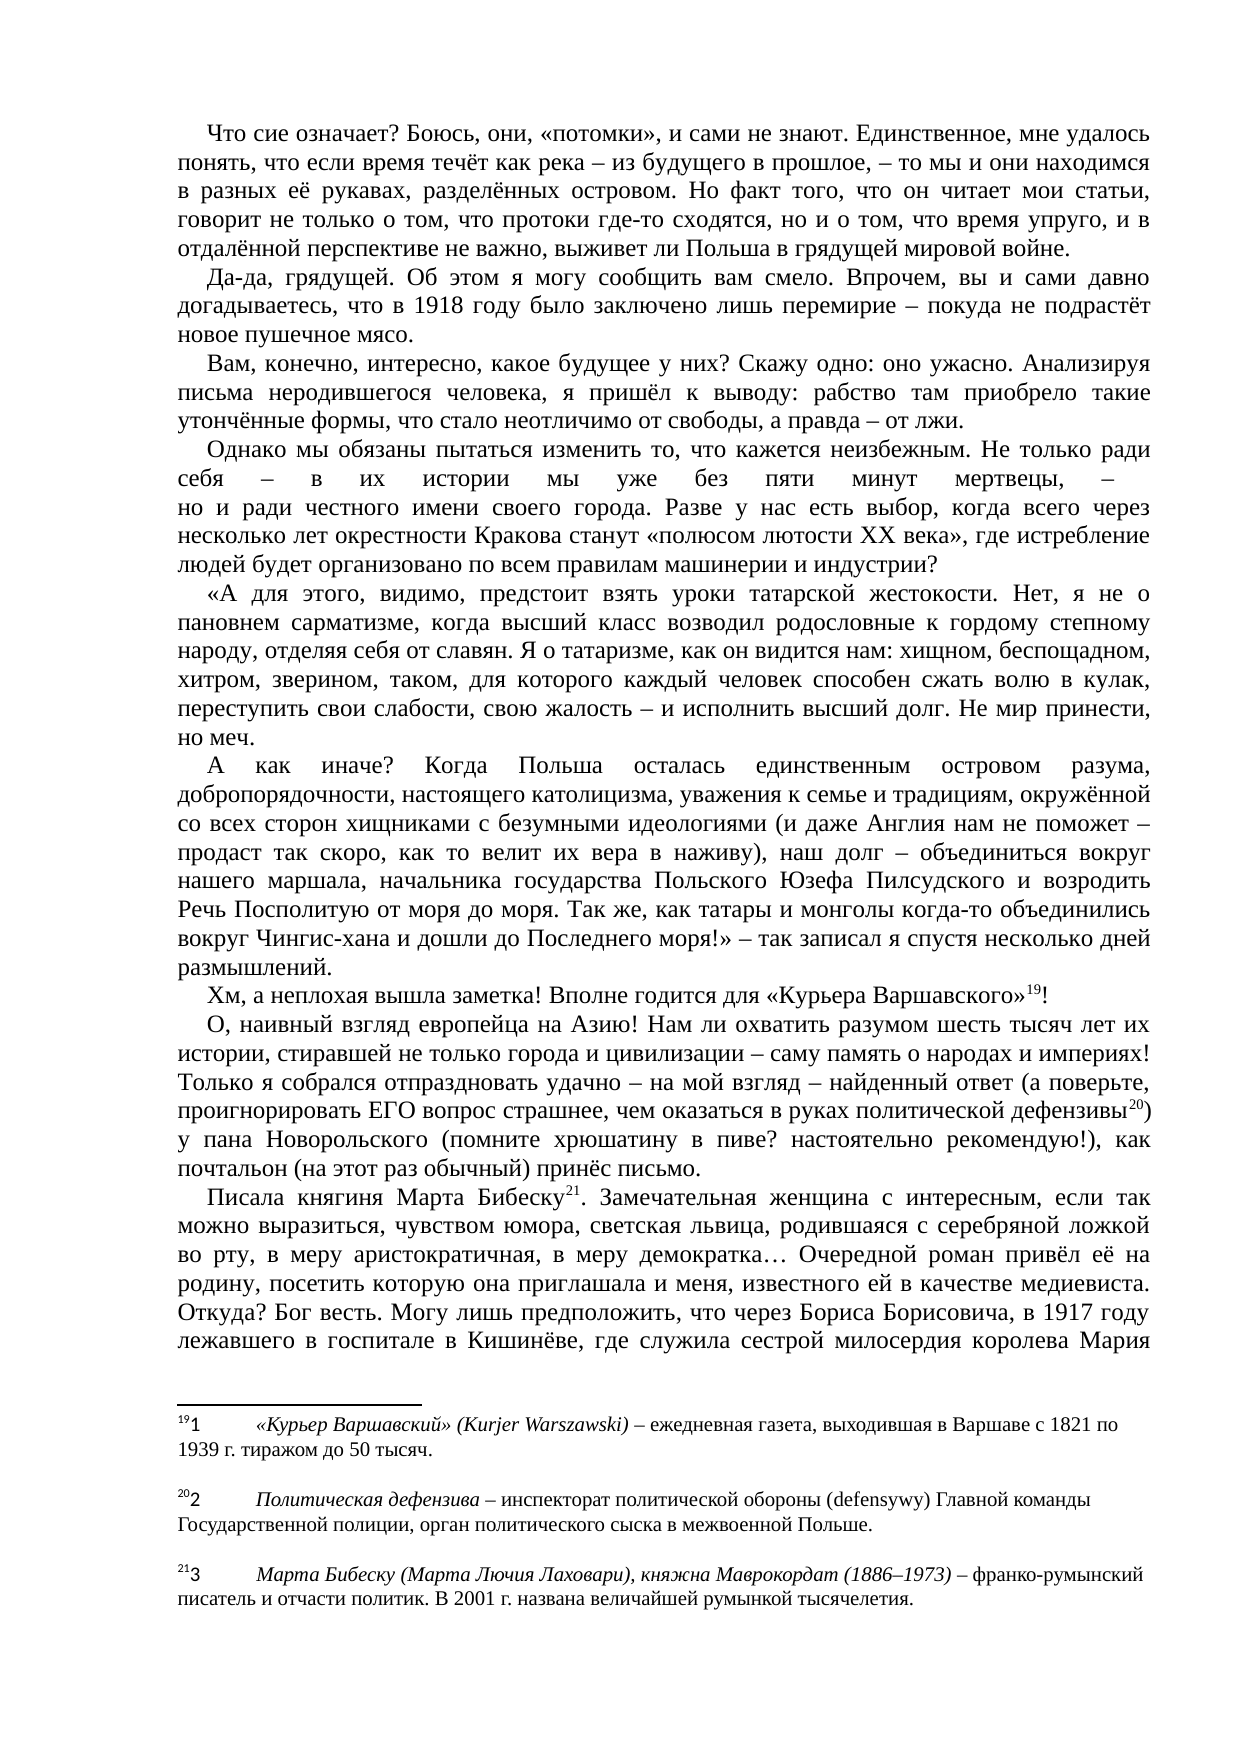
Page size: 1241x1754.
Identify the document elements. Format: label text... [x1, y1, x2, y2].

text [177, 1182, 1152, 1354]
text Однако мы обязаны пытаться изменить то, что кажется неизбежным. Не только ради себя – в их истории мы уже без пяти минут мертвецы, – но и ради честного имени своего города. Разве у нас есть выбор, когда всего через несколько лет окрестности Кракова станут «полюсом лютости ХХ века», где истребление людей будет организовано по всем правилам машинерии и индустрии? [177, 434, 1152, 578]
text Вам, конечно, интересно, какое будущее у них? Скажу одно: оно ужасно. Анализируя письма неродившегося человека, я пришёл к выводу: рабство там приобрело такие утончённые формы, что стало неотличимо от свободы, а правда – от лжи. [177, 348, 1152, 434]
text Да-да, грядущей. Об этом я могу сообщить вам смело. Впрочем, вы и сами давно догадываетесь, что в 1918 году было заключено лишь перемирие – покуда не подрастёт новое пушечное мясо. [177, 262, 1152, 348]
text «А для этого, видимо, предстоит взять уроки татарской жестокости. Нет, я не о пановнем сарматизме, когда высший класс возводил родословные к гордому степному народу, отделяя себя от славян. Я о татаризме, как он видится нам: хищном, беспощадном, хитром, зверином, таком, для которого каждый человек способен сжать волю в кулак, переступить свои слабости, свою жалость – и исполнить высший долг. Не мир принести, но меч. [177, 578, 1152, 751]
text А как иначе? Когда Польша осталась единственным островом разума, добропорядочности, настоящего католицизма, уважения к семье и традициям, окружённой со всех сторон хищниками с безумными идеологиями (и даже Англия нам не поможет – продаст так скоро, как то велит их вера в наживу), наш долг – объединиться вокруг нашего маршала, начальника государства Польского Юзефа Пилсудского и возродить Речь Посполитую от моря до моря. Так же, как татары и монголы когда-то объединились вокруг Чингис-хана и дошли до Последнего моря!» – так записал я спустя несколько дней размышлений. [177, 751, 1152, 981]
text Хм, а неплохая вышла заметка! Вполне годится для «Курьера Варшавского»! [177, 981, 1152, 1009]
text О, наивный взгляд европейца на Азию! Нам ли охватить разумом шесть тысяч лет их истории, стиравшей не только города и цивилизации – саму память о народах и империях! Только я собрался отпраздновать удачно – на мой взгляд – найденный ответ (а поверьте, проигнорировать ЕГО вопрос страшнее, чем оказаться в руках политической дефензивы) у пана Новорольского (помните хрюшатину в пиве? настоятельно рекомендую!), как почтальон (на этот раз обычный) принёс письмо. [177, 1009, 1152, 1182]
text Что сие означает? Боюсь, они, «потомки», и сами не знают. Единственное, мне удалось понять, что если время течёт как река – из будущего в прошлое, – то мы и они находимся в разных её рукавах, разделённых островом. Но факт того, что он читает мои статьи, говорит не только о том, что протоки где-то сходятся, но и о том, что время упруго, и в отдалённой перспективе не важно, выживет ли Польша в грядущей мировой войне. [177, 118, 1152, 262]
